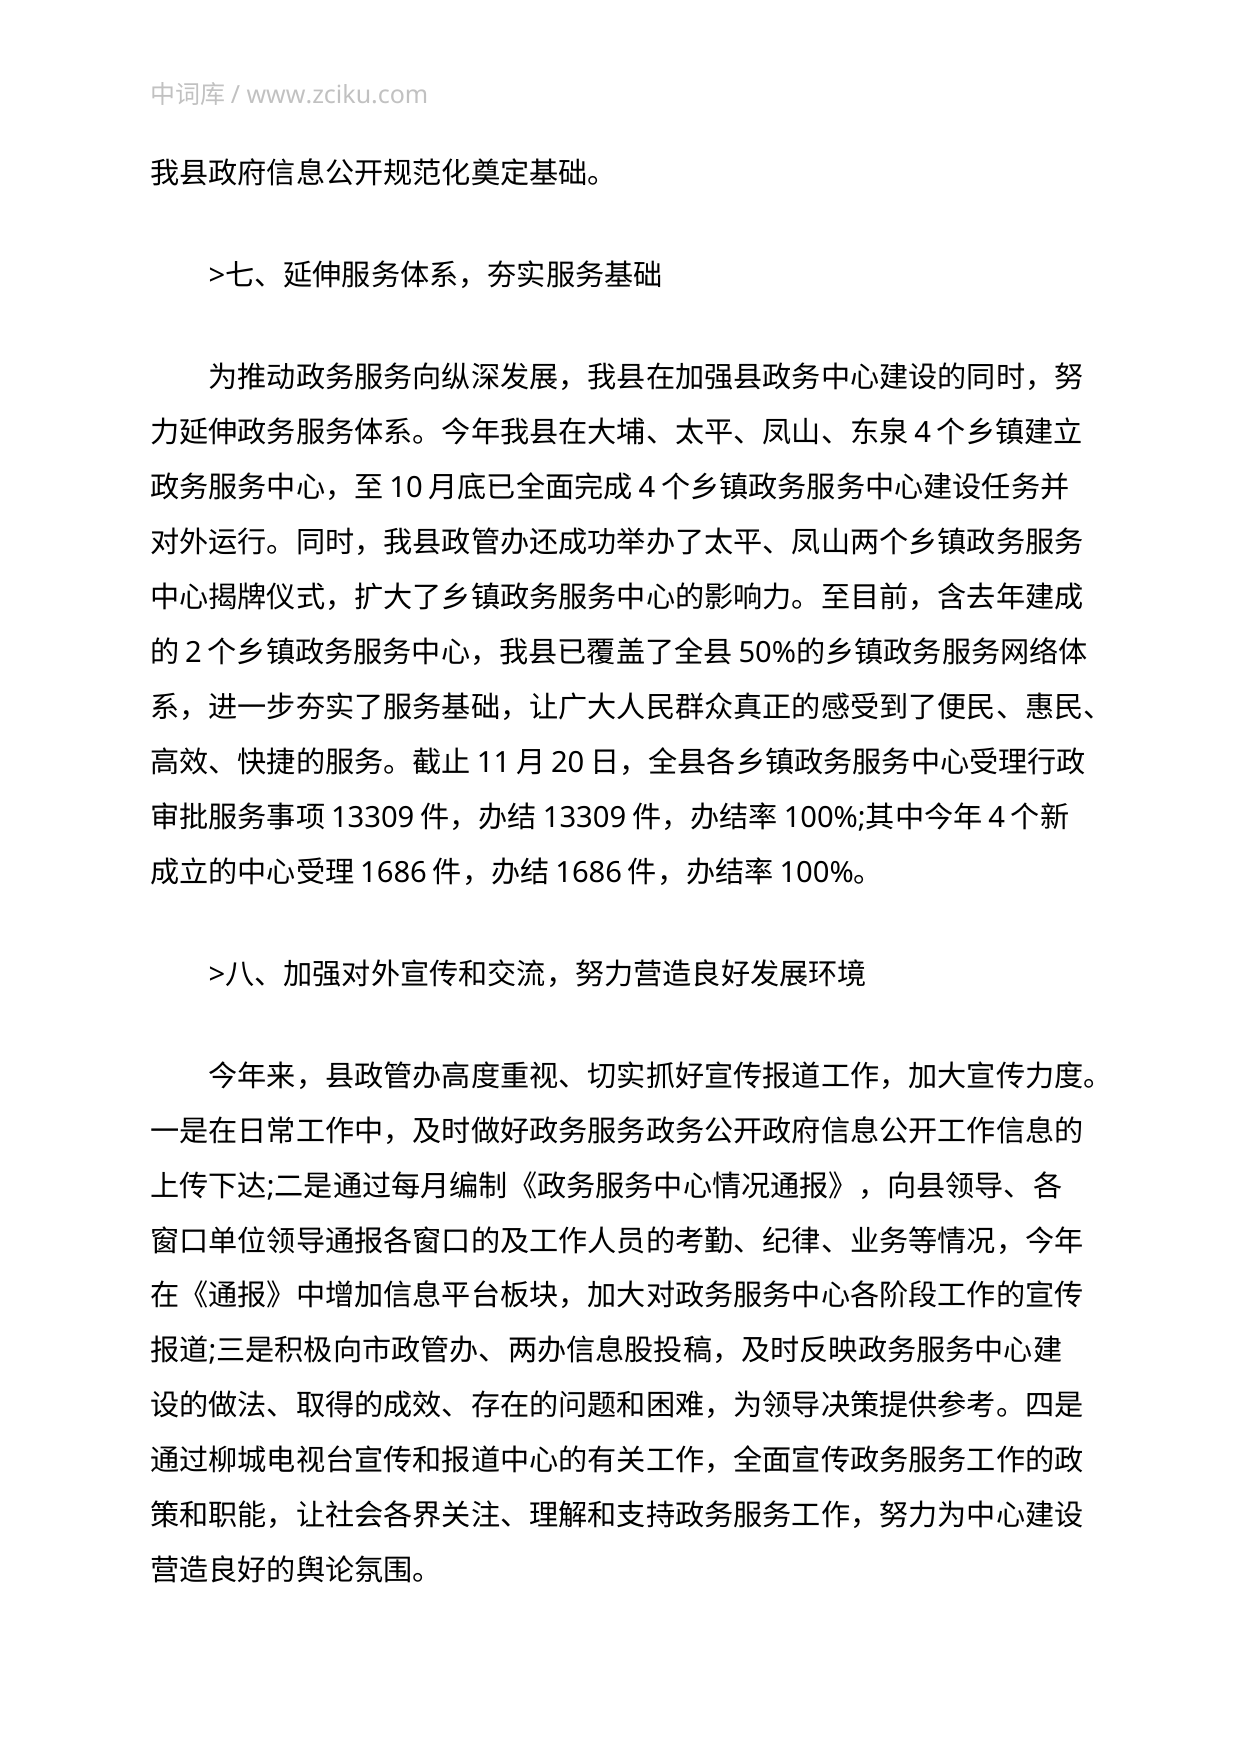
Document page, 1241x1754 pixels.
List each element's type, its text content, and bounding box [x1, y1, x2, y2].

text 今年来，县政管办高度重视、切实抓好宣传报道工作，加大宣传力度。一是在日常工作中，及时做好政务服务政务公开政府信息公开工作信息的上传下达;二是通过每月编制《政务服务中心情况通报》，向县领导、各窗口单位领导通报各窗口的及工作人员的考勤、纪律、业务等情况，今年在《通报》中增加信息平台板块，加大对政务服务中心各阶段工作的宣传报道;三是积极向市政管办、两办信息股投稿，及时反映政务服务中心建设的做法、取得的成效、存在的问题和困难，为领导决策提供参考。四是通过柳城电视台宣传和报道中心的有关工作，全面宣传政务服务工作的政策和职能，让社会各界关注、理解和支持政务服务工作，努力为中心建设营造良好的舆论氛围。 [150, 1052, 1090, 1589]
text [150, 150, 1090, 192]
text 为推动政务服务向纵深发展，我县在加强县政务中心建设的同时，努力延伸政务服务体系。今年我县在大埔、太平、凤山、东泉4个乡镇建立政务服务中心，至10月底已全面完成4个乡镇政务服务中心建设任务并对外运行。同时，我县政管办还成功举办了太平、凤山两个乡镇政务服务中心揭牌仪式，扩大了乡镇政务服务中心的影响力。至目前，含去年建成的2个乡镇政务服务中心，我县已覆盖了全县50%的乡镇政务服务网络体系，进一步夯实了服务基础，让广大人民群众真正的感受到了便民、惠民、高效、快捷的服务。截止11月20日，全县各乡镇政务服务中心受理行政审批服务事项13309件，办结13309件，办结率100%;其中今年4个新成立的中心受理1686件，办结1686件，办结率100%。 [150, 354, 1090, 891]
text >七、延伸服务体系，夯实服务基础 [150, 252, 1090, 294]
text >八、加强对外宣传和交流，努力营造良好发展环境 [150, 950, 1090, 993]
